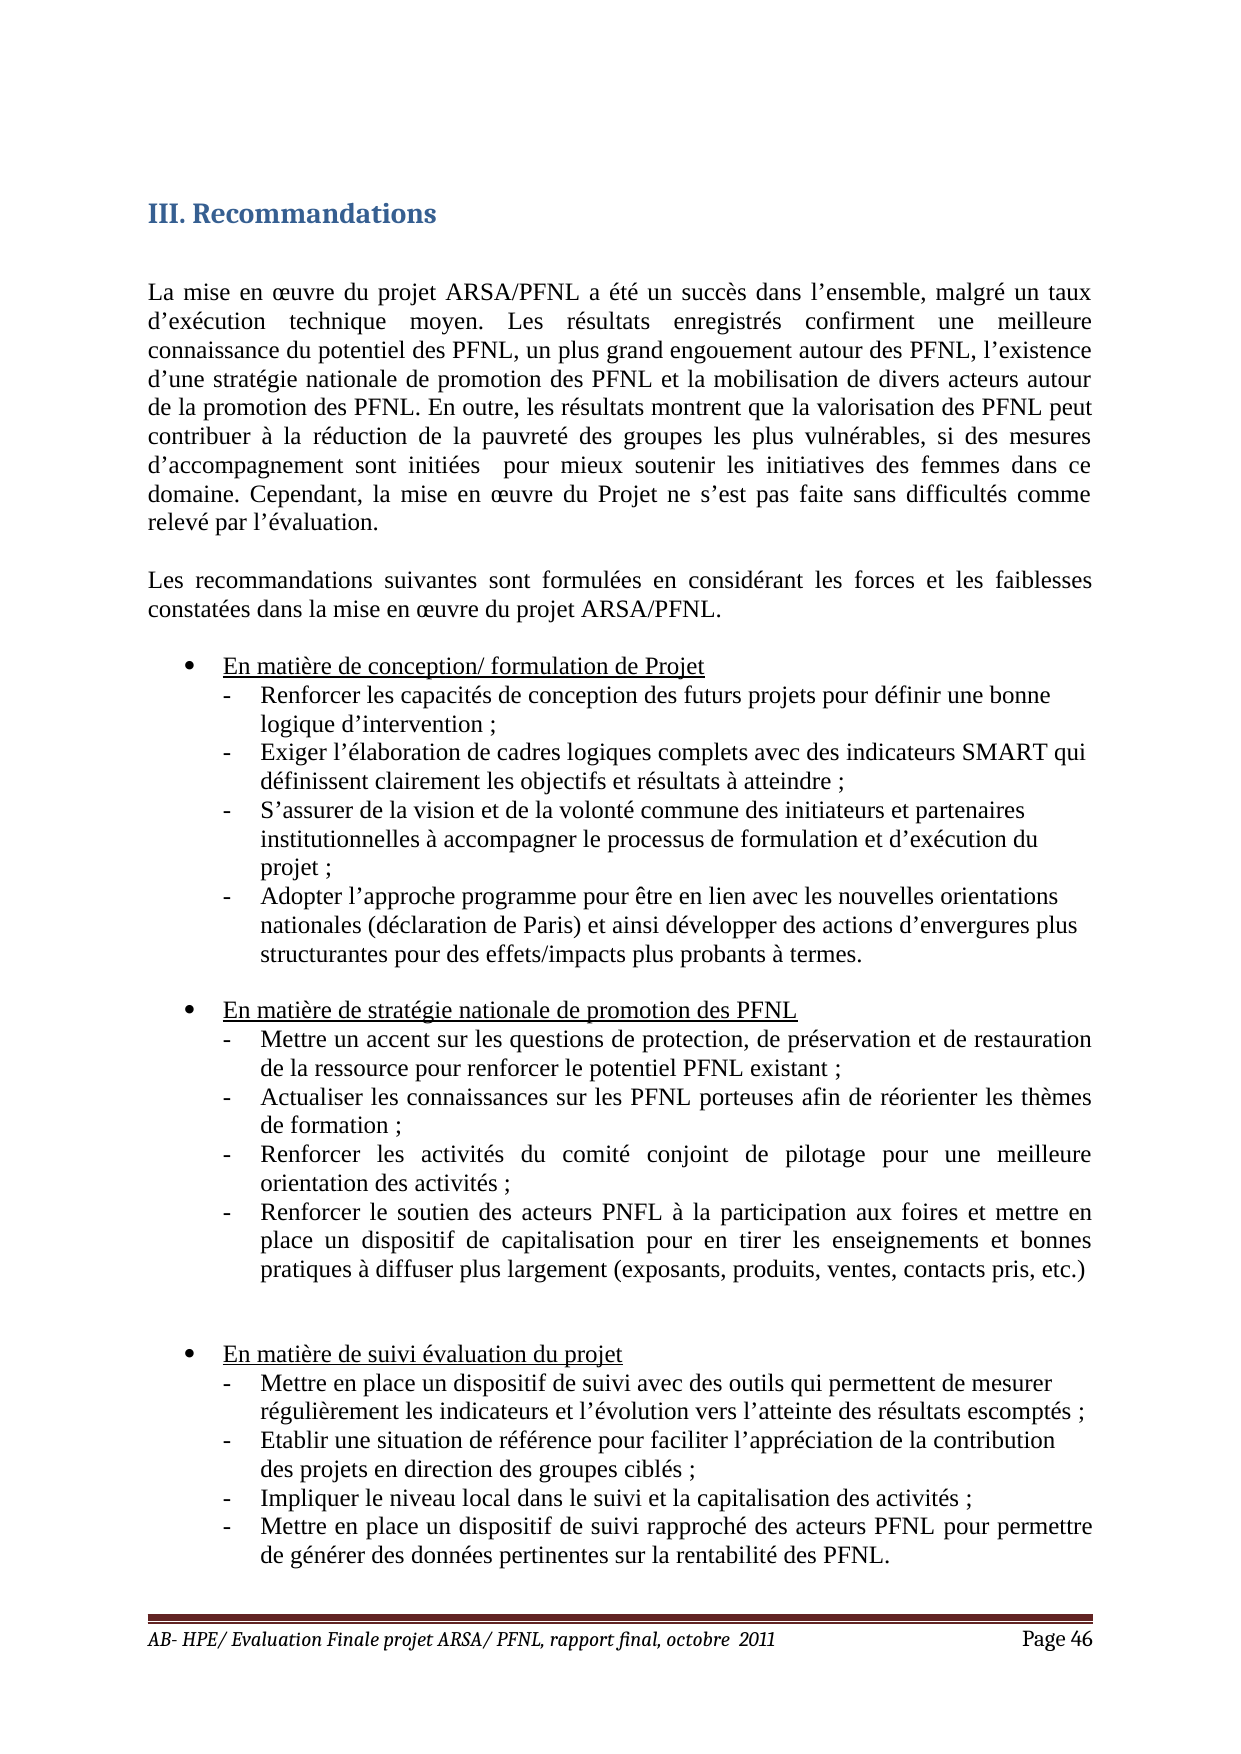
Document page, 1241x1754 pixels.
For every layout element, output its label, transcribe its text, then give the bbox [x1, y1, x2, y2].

list Mettre en place un dispositif de suivi avec des outils qui permettent de mesurer régulièrement les indicateurs et l’évolution vers l’atteinte des résultats escomptés ; [223, 1368, 1093, 1425]
list Impliquer le niveau local dans le suivi et la capitalisation des activités ; [223, 1483, 1093, 1511]
list Actualiser les connaissances sur les PFNL porteuses afin de réorienter les thèmes de formation ; [223, 1082, 1093, 1139]
list Renforcer les activités du comité conjoint de pilotage pour une meilleure orientation des activités ; [223, 1139, 1093, 1197]
subtitle III. Recommandations [148, 198, 1093, 231]
list S’assurer de la vision et de la volonté commune des initiateurs et partenaires institutionnelles à accompagner le processus de formulation et d’exécution du projet ; [223, 795, 1093, 881]
list Mettre en place un dispositif de suivi rapproché des acteurs PFNL pour permettre de générer des données pertinentes sur la rentabilité des PFNL. [223, 1511, 1093, 1569]
text La mise en œuvre du projet ARSA/PFNL a été un succès dans l’ensemble, malgré un taux d’exécution technique moyen. Les résultats enregistrés confirment une meilleure connaissance du potentiel des PFNL, un plus grand engouement autour des PFNL, l’existence d’une stratégie nationale de promotion des PFNL et la mobilisation de divers acteurs autour de la promotion des PFNL. En outre, les résultats montrent que la valorisation des PFNL peut contribuer à la réduction de la pauvreté des groupes les plus vulnérables, si des mesures d’accompagnement sont initiées pour mieux soutenir les initiatives des femmes dans ce domaine. Cependant, la mise en œuvre du Projet ne s’est pas faite sans difficultés comme relevé par l’évaluation. [148, 277, 1093, 536]
list Exiger l’élaboration de cadres logiques complets avec des indicateurs SMART qui définissent clairement les objectifs et résultats à atteindre ; [223, 737, 1093, 795]
list Etablir une situation de référence pour faciliter l’appréciation de la contribution des projets en direction des groupes ciblés ; [223, 1425, 1093, 1483]
list En matière de suivi évaluation du projet [185, 1339, 1093, 1368]
list Renforcer les capacités de conception des futurs projets pour définir une bonne logique d’intervention ; [223, 680, 1093, 737]
list Adopter l’approche programme pour être en lien avec les nouvelles orientations nationales (déclaration de Paris) et ainsi développer des actions d’envergures plus structurantes pour des effets/impacts plus probants à termes. [223, 881, 1093, 967]
list Renforcer le soutien des acteurs PNFL à la participation aux foires et mettre en place un dispositif de capitalisation pour en tirer les enseignements et bonnes pratiques à diffuser plus largement (exposants, produits, ventes, contacts pris, etc.) [223, 1197, 1093, 1283]
text Les recommandations suivantes sont formulées en considérant les forces et les faiblesses constatées dans la mise en œuvre du projet ARSA/PFNL. [148, 565, 1093, 622]
list Mettre un accent sur les questions de protection, de préservation et de restauration de la ressource pour renforcer le potentiel PFNL existant ; [223, 1024, 1093, 1082]
list En matière de conception/ formulation de Projet [185, 651, 1093, 680]
list En matière de stratégie nationale de promotion des PFNL [185, 995, 1093, 1024]
